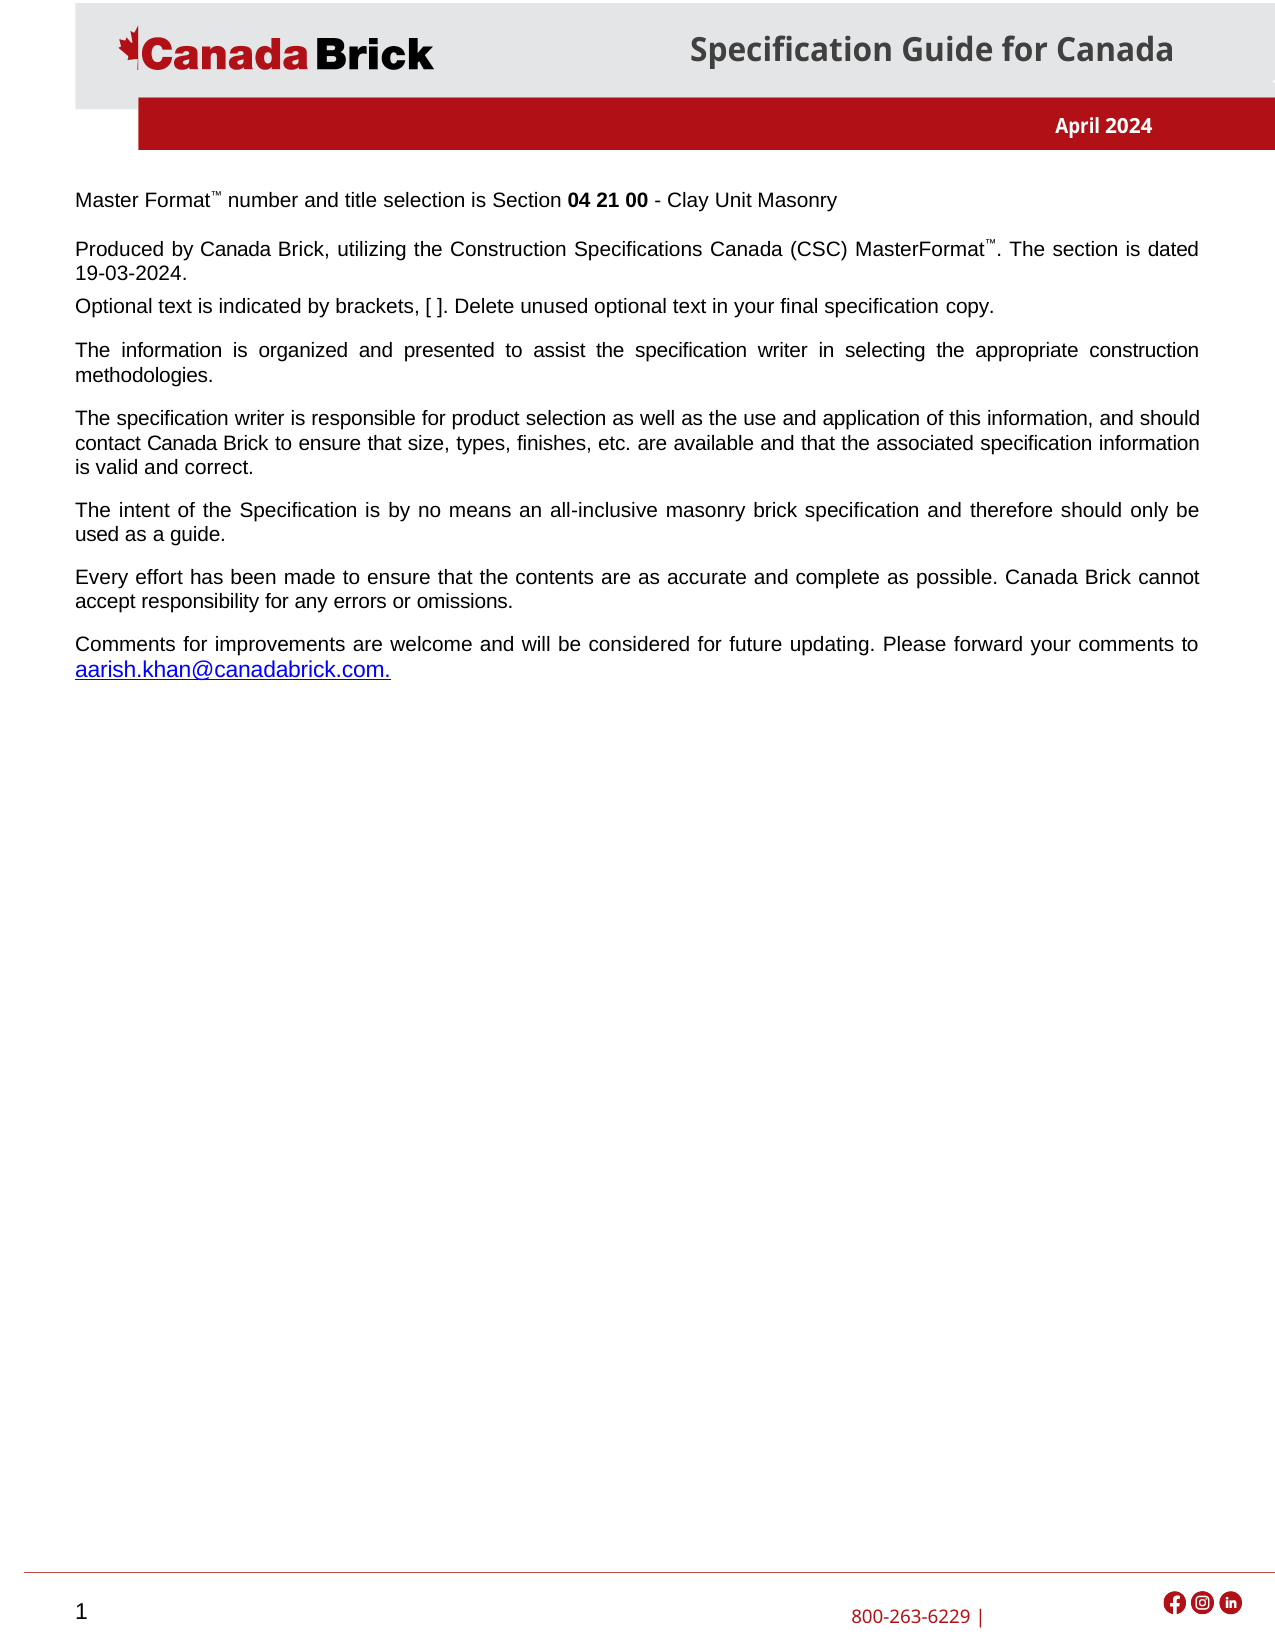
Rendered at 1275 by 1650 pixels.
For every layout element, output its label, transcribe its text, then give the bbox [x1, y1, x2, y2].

picture [75, 3, 1275, 150]
text The intent of the Specification is by no means an all-inclusive masonry brick specification and therefore should only be used as a guide. [75, 498, 1200, 546]
text Comments for improvements are welcome and will be considered for future updating. Please forward your comments to aarish.khan@canadabrick.com. [75, 632, 1200, 682]
picture [1157, 1590, 1248, 1615]
text Every effort has been made to ensure that the contents are as accurate and complete as possible. Canada Brick cannot accept responsibility for any errors or omissions. [75, 565, 1200, 613]
text The information is organized and presented to assist the specification writer in selecting the appropriate construction methodologies. [75, 338, 1200, 386]
text The specification writer is responsible for product selection as well as the use and application of this information, and should contact Canada Brick to ensure that size, types, finishes, etc. are available and that the associated specification information is valid and correct. [75, 406, 1200, 479]
text Optional text is indicated by brackets, [ ]. Delete unused optional text in your final specification copy. [75, 294, 1200, 318]
text Produced by Canada Brick, utilizing the Construction Specifications Canada (CSC) MasterFormat™. The section is dated 19-03-2024. [75, 237, 1200, 284]
text Master Format™ number and title selection is Section 04 21 00 - Clay Unit Masonry [75, 188, 1200, 212]
